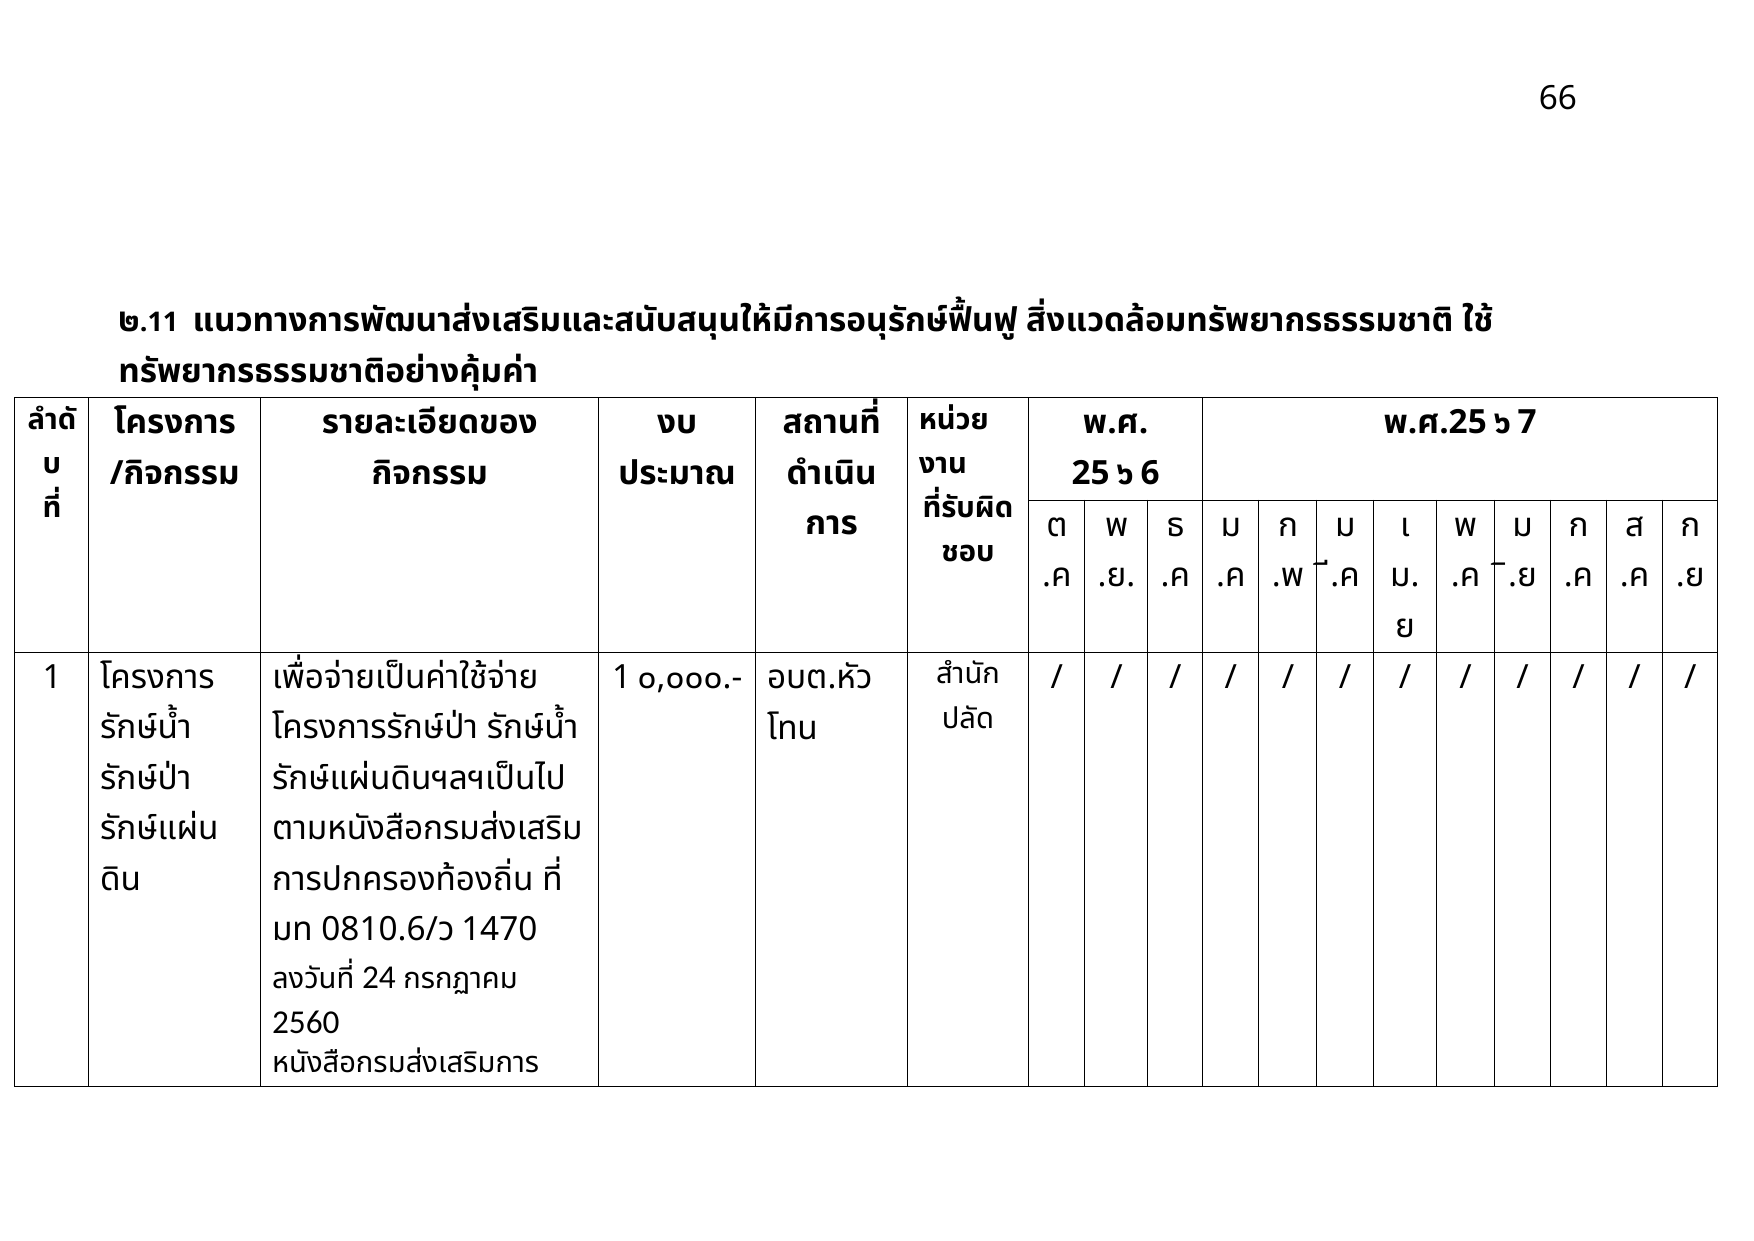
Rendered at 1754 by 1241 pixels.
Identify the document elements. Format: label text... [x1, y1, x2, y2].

table_cell / [1437, 653, 1494, 1086]
table_cell ก.พ [1259, 501, 1316, 652]
table_cell เม.ย [1374, 501, 1436, 652]
table_cell 1๐,๐๐๐.- [599, 653, 755, 1086]
table_cell / [1203, 653, 1258, 1086]
table_cell / [1259, 653, 1316, 1086]
table_cell / [1085, 653, 1147, 1086]
table_cell พ.ค [1437, 501, 1494, 652]
table_cell มี.ค [1317, 501, 1373, 652]
table_header ลำดับ ที่ [15, 398, 88, 652]
table_cell ก.ย [1663, 501, 1717, 652]
table_cell ธ.ค [1148, 501, 1202, 652]
table_cell อบต.หัวโทน [756, 653, 907, 1086]
table_cell / [1551, 653, 1606, 1086]
table_cell / [1317, 653, 1373, 1086]
table_header รายละเอียดของกิจกรรม [261, 398, 598, 652]
table_cell / [1495, 653, 1550, 1086]
table_cell / [1029, 653, 1084, 1086]
table_cell ต.ค [1029, 501, 1084, 652]
table_header พ.ศ. 25๖6 [1029, 398, 1202, 499]
table_cell ก.ค [1551, 501, 1606, 652]
table_cell 1 [15, 653, 88, 1086]
table_cell เพื่อจ่ายเป็นค่าใช้จ่ายโครงการรักษ์ป่า รักษ์น้ำ รักษ์แผ่นดินฯลฯเป็นไปตามหนังสือกรมส่งเสริมการปกครองท้องถิ่น ที่ มท 0810.6/ว1470 ลงวันที่ 24 กรกฏาคม 2560 หนังสือกรมส่งเสริมการปกครองท้องถิ่น ด่วนที่สุดที่ มท 0810.6/ว1425 ลงวันที่ 4 เมษายน 2562 -ระเบียบกระทรวงมหาดไทย ว่าด้วยการเบิกค่าใช้จ่ายในการบริหารงานขององค์กรปกครองส่วนท้องถิ่นพ.ศ.2562 [261, 653, 598, 1086]
table_cell โครงการรักษ์น้ำ รักษ์ป่า รักษ์แผ่นดิน [89, 653, 260, 1086]
table_cell สำนักปลัด [908, 653, 1028, 1086]
table_header สถานที่ดำเนินการ [756, 398, 907, 652]
table_header พ.ศ.25๖7 [1203, 398, 1717, 499]
table_header โครงการ /กิจกรรม [89, 398, 260, 652]
text ๒.11 แนวทางการพัฒนาส่งเสริมและสนับสนุนให้มีการอนุรักษ์ฟื้นฟู สิ่งแวดล้อมทรัพยากรธรรมชาติ ใช้ทรัพยากรธรรมชาติอย่างคุ้มค่า [118, 296, 1577, 397]
table_cell / [1374, 653, 1436, 1086]
table_header งบ ประมาณ [599, 398, 755, 652]
table_header หน่วยงาน ที่รับผิดชอบ [908, 398, 1028, 652]
table_cell ม.ค [1203, 501, 1258, 652]
table_cell พ.ย. [1085, 501, 1147, 652]
table_cell / [1148, 653, 1202, 1086]
table_cell มิ.ย [1495, 501, 1550, 652]
table_cell ส.ค [1607, 501, 1662, 652]
table_cell / [1607, 653, 1662, 1086]
table_cell / [1663, 653, 1717, 1086]
